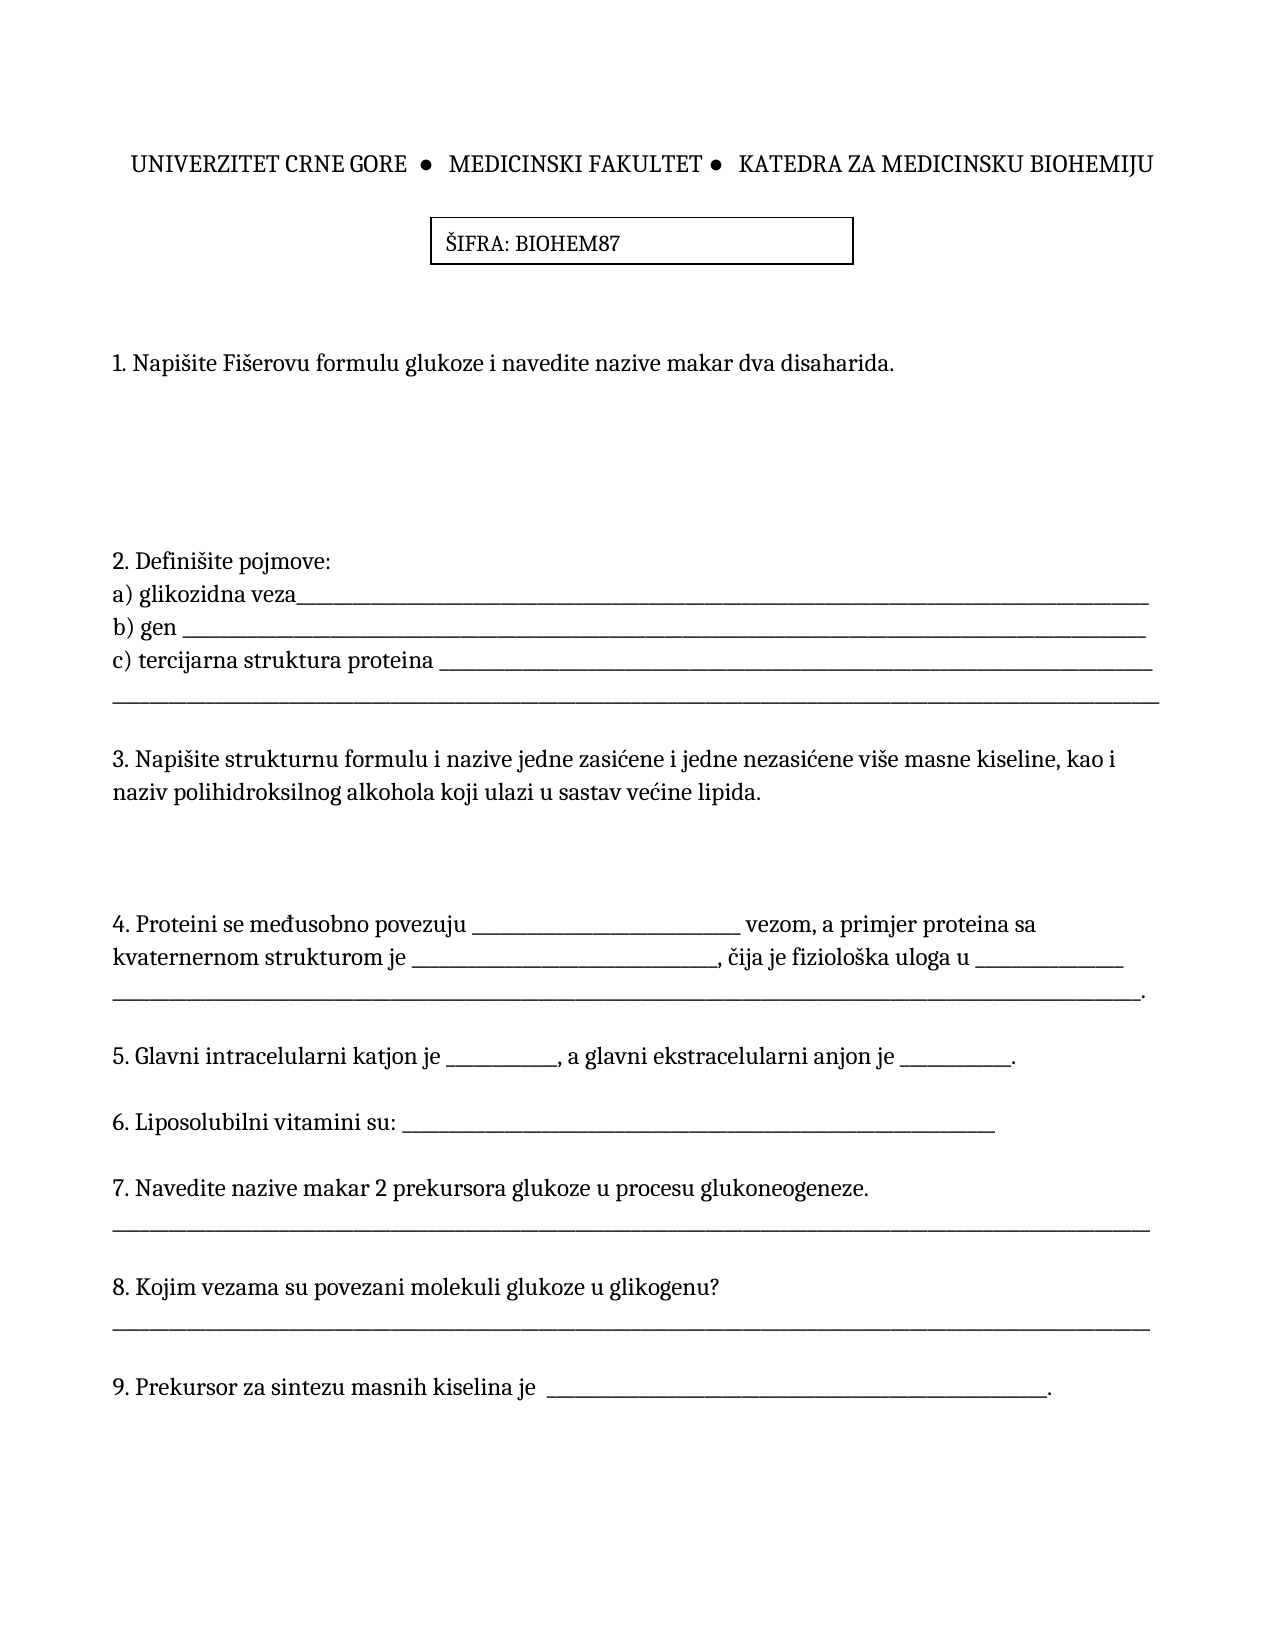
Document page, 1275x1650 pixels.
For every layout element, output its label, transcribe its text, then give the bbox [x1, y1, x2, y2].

text 9. Prekursor za sintezu masnih kiselina je ______________________________________________________. [112, 1372, 1172, 1401]
text _______________________________________________________________________________________________________________. [112, 976, 1172, 1005]
text ________________________________________________________________________________________________________________ [112, 1207, 1172, 1236]
text 8. Kojim vezama su povezani molekuli glukoze u glikogenu? [112, 1273, 1172, 1302]
text UNIVERZITET CRNE GORE ● MEDICINSKI FAKULTET ● KATEDRA ZA MEDICINSKU BIOHEMIJU [112, 150, 1172, 180]
text 2. Definišite pojmove: [112, 547, 1172, 576]
text 3. Napišite strukturnu formulu i nazive jedne zasićene i jedne nezasićene više masne kiseline, kao i naziv polihidroksilnog alkohola koji ulazi u sastav većine lipida. [112, 745, 1172, 807]
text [112, 1306, 1172, 1335]
text 4. Proteini se međusobno povezuju _____________________________ vezom, a primjer proteina sa kvaternernom strukturom je _________________________________, čija je fiziološka uloga u ________________ [112, 910, 1172, 972]
text b) gen ________________________________________________________________________________________________________ [112, 613, 1172, 642]
text 7. Navedite nazive makar 2 prekursora glukoze u procesu glukoneogeneze. [112, 1174, 1172, 1203]
text 5. Glavni intracelularni katjon je ____________, a glavni ekstracelularni anjon je ____________. [112, 1042, 1172, 1071]
text a) glikozidna veza____________________________________________________________________________________________ [112, 580, 1172, 609]
text _________________________________________________________________________________________________________________ [112, 679, 1172, 708]
text c) tercijarna struktura proteina _____________________________________________________________________________ [112, 646, 1172, 675]
text 6. Liposolubilni vitamini su: ________________________________________________________________ [112, 1108, 1172, 1137]
text 1. Napišite Fišerovu formulu glukoze i navedite nazive makar dva disaharida. [112, 349, 1172, 377]
